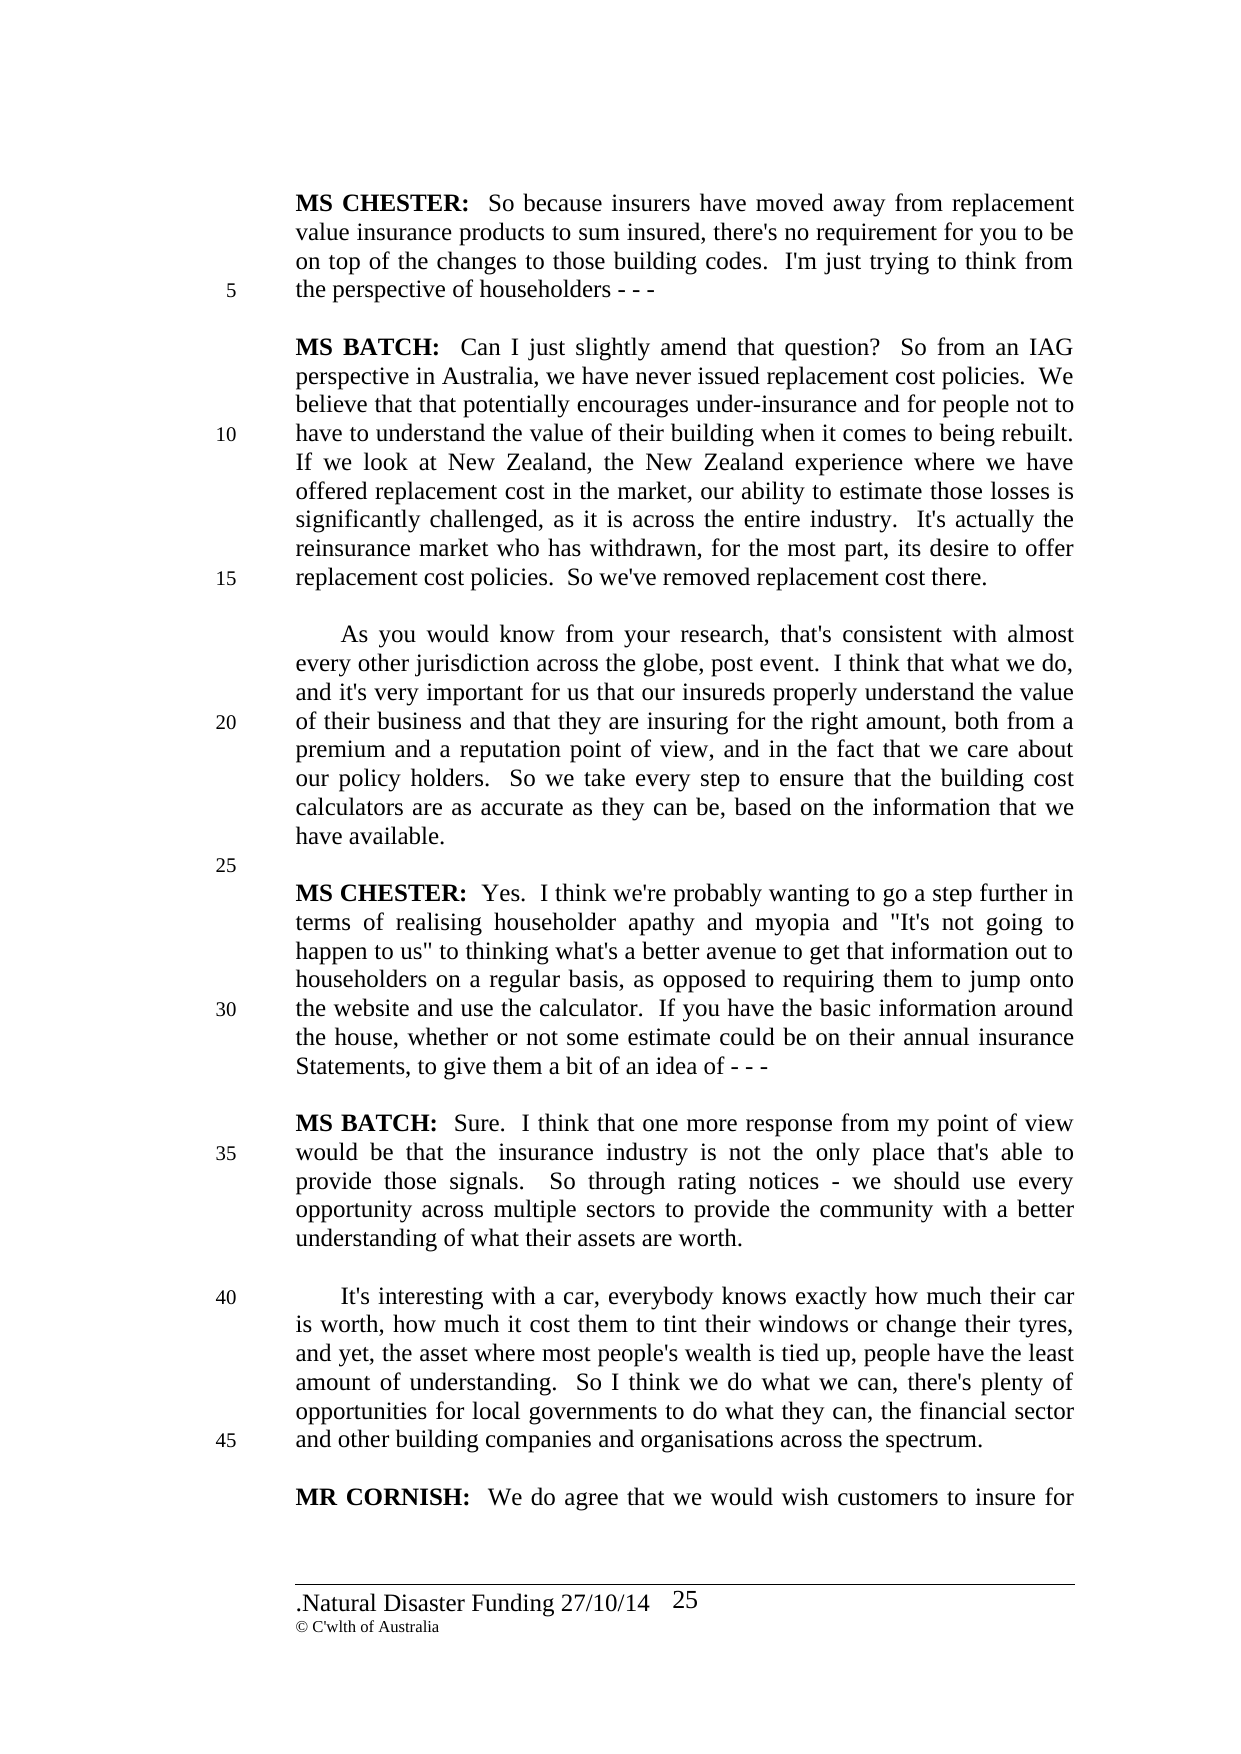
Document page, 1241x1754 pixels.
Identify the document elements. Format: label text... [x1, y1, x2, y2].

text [295, 1482, 1075, 1511]
text MS CHESTER: So because insurers have moved away from replacement value insurance products to sum insured, there's no requirement for you to be on top of the changes to those building codes. I'm just trying to think from the perspective of householders - - - [295, 188, 1075, 303]
text It's interesting with a car, everybody knows exactly how much their car is worth, how much it cost them to tint their windows or change their tyres, and yet, the asset where most people's wealth is tied up, people have the least amount of understanding. So I think we do what we can, there's plenty of opportunities for local governments to do what they can, the financial sector and other building companies and organisations across the spectrum. [295, 1281, 1075, 1453]
text As you would know from your research, that's consistent with almost every other jurisdiction across the globe, post event. I think that what we do, and it's very important for us that our insureds properly understand the value of their business and that they are insuring for the right amount, both from a premium and a reputation point of view, and in the fact that we care about our policy holders. So we take every step to ensure that the building cost calculators are as accurate as they can be, based on the information that we have available. [295, 619, 1075, 849]
text MS CHESTER: Yes. I think we're probably wanting to go a step further in terms of realising householder apathy and myopia and "It's not going to happen to us" to thinking what's a better avenue to get that information out to householders on a regular basis, as opposed to requiring them to jump onto the website and use the calculator. If you have the basic information around the house, whether or not some estimate could be on their annual insurance Statements, to give them a bit of an idea of - - - [295, 878, 1075, 1079]
text MS BATCH: Sure. I think that one more response from my point of view would be that the insurance industry is not the only place that's able to provide those signals. So through rating notices - we should use every opportunity across multiple sectors to provide the community with a better understanding of what their assets are worth. [295, 1108, 1075, 1252]
text MS BATCH: Can I just slightly amend that question? So from an IAG perspective in Australia, we have never issued replacement cost policies. We believe that that potentially encourages under-insurance and for people not to have to understand the value of their building when it comes to being rebuilt. If we look at New Zealand, the New Zealand experience where we have offered replacement cost in the market, our ability to estimate those losses is significantly challenged, as it is across the entire industry. It's actually the reinsurance market who has withdrawn, for the most part, its desire to offer replacement cost policies. So we've removed replacement cost there. [295, 332, 1075, 591]
